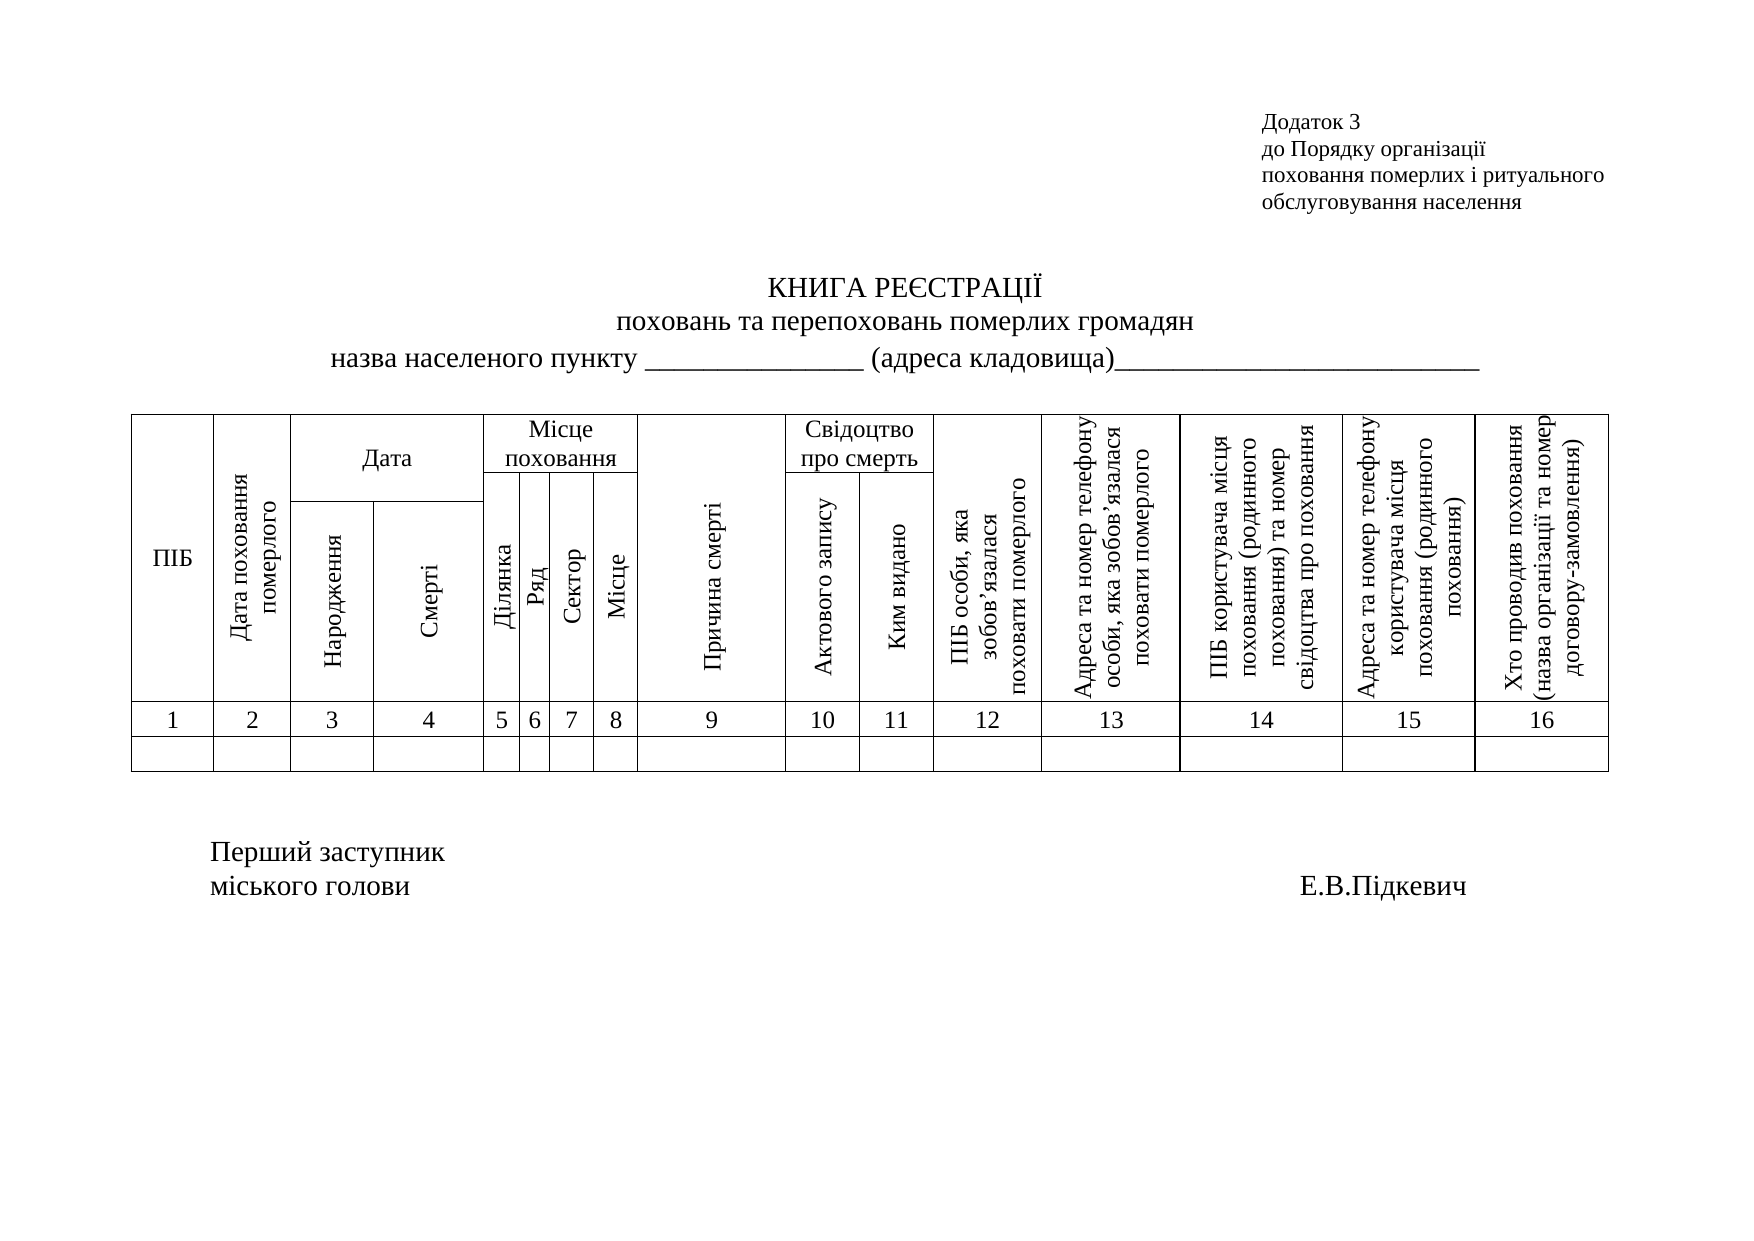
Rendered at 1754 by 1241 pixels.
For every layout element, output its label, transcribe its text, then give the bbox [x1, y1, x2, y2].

text Додаток 3 [92, 108, 1648, 135]
table_cell ПІБ особи, яка зобов’язалася поховати померлого [934, 472, 1041, 701]
table_cell Ряд [520, 473, 549, 701]
table_cell [132, 737, 213, 771]
text назва населеного пункту _______________ (адреса кладовища)_________________________ [92, 341, 1718, 374]
table_header ПІБ [132, 415, 213, 701]
table_cell 15 [1343, 702, 1474, 736]
table_header ПІБ користувача місця поховання (родинного поховання) та номер свідоцтва про поховання [1181, 415, 1342, 701]
table_cell 8 [594, 702, 637, 736]
table_cell 1 [132, 702, 213, 736]
text міського голови Е.В.Підкевич [92, 868, 1648, 902]
table_cell [374, 737, 483, 771]
table_header Адреса та номер телефону особи, яка зобов’язалася поховати померлого [1042, 415, 1179, 701]
table_cell 5 [484, 702, 519, 736]
table_header [638, 415, 785, 472]
table_cell [1476, 737, 1608, 771]
table_cell 10 [786, 702, 859, 736]
table_cell Смерті [374, 502, 483, 701]
table_cell [786, 737, 859, 771]
table_cell 12 [934, 702, 1041, 736]
table_cell Сектор [550, 473, 593, 701]
table_cell [1042, 737, 1179, 771]
table_cell 13 [1042, 702, 1179, 736]
table_cell [484, 737, 519, 771]
table_cell [934, 737, 1041, 771]
table_cell Ділянка [484, 473, 519, 701]
table_cell 16 [1476, 702, 1608, 736]
table_cell 14 [1181, 702, 1342, 736]
table_cell 11 [860, 702, 933, 736]
table_cell 3 [291, 702, 373, 736]
text КНИГА РЕЄСТРАЦІЇ [92, 270, 1718, 303]
table_header Хто проводив поховання (назва організації та номер договору-замовлення) [1476, 415, 1608, 701]
table_cell 6 [520, 702, 549, 736]
table_cell Актового запису [786, 473, 859, 701]
table_cell [291, 737, 373, 771]
table_header Адреса та номер телефону користувача місця поховання (родинного поховання) [1343, 415, 1474, 701]
table_cell [520, 737, 549, 771]
text обслуговування населення [92, 188, 1648, 214]
table_cell Ким видано [860, 473, 933, 701]
table_cell Причина смерті [638, 472, 785, 701]
table_cell 2 [214, 702, 290, 736]
table_cell [860, 737, 933, 771]
text Перший заступник [92, 834, 1648, 868]
table_header Дата поховання померлого [214, 415, 290, 701]
table_cell [594, 737, 637, 771]
text поховання померлих і ритуального [92, 161, 1648, 188]
table_cell 4 [374, 702, 483, 736]
table_header [934, 415, 1041, 472]
table_header Свідоцтво про смерть [786, 415, 933, 472]
table_cell [1343, 737, 1474, 771]
table_cell 9 [638, 702, 785, 736]
table_header Дата [291, 415, 483, 501]
table_cell 7 [550, 702, 593, 736]
table_cell [214, 737, 290, 771]
text поховань та перепоховань померлих громадян [92, 303, 1718, 337]
table_cell Народження [291, 502, 373, 701]
table_cell [550, 737, 593, 771]
text до Порядку організації [92, 135, 1648, 161]
table_cell [1181, 737, 1342, 771]
table_cell [638, 737, 785, 771]
table_cell Місце [594, 473, 637, 701]
table_header Місце поховання [484, 415, 637, 472]
